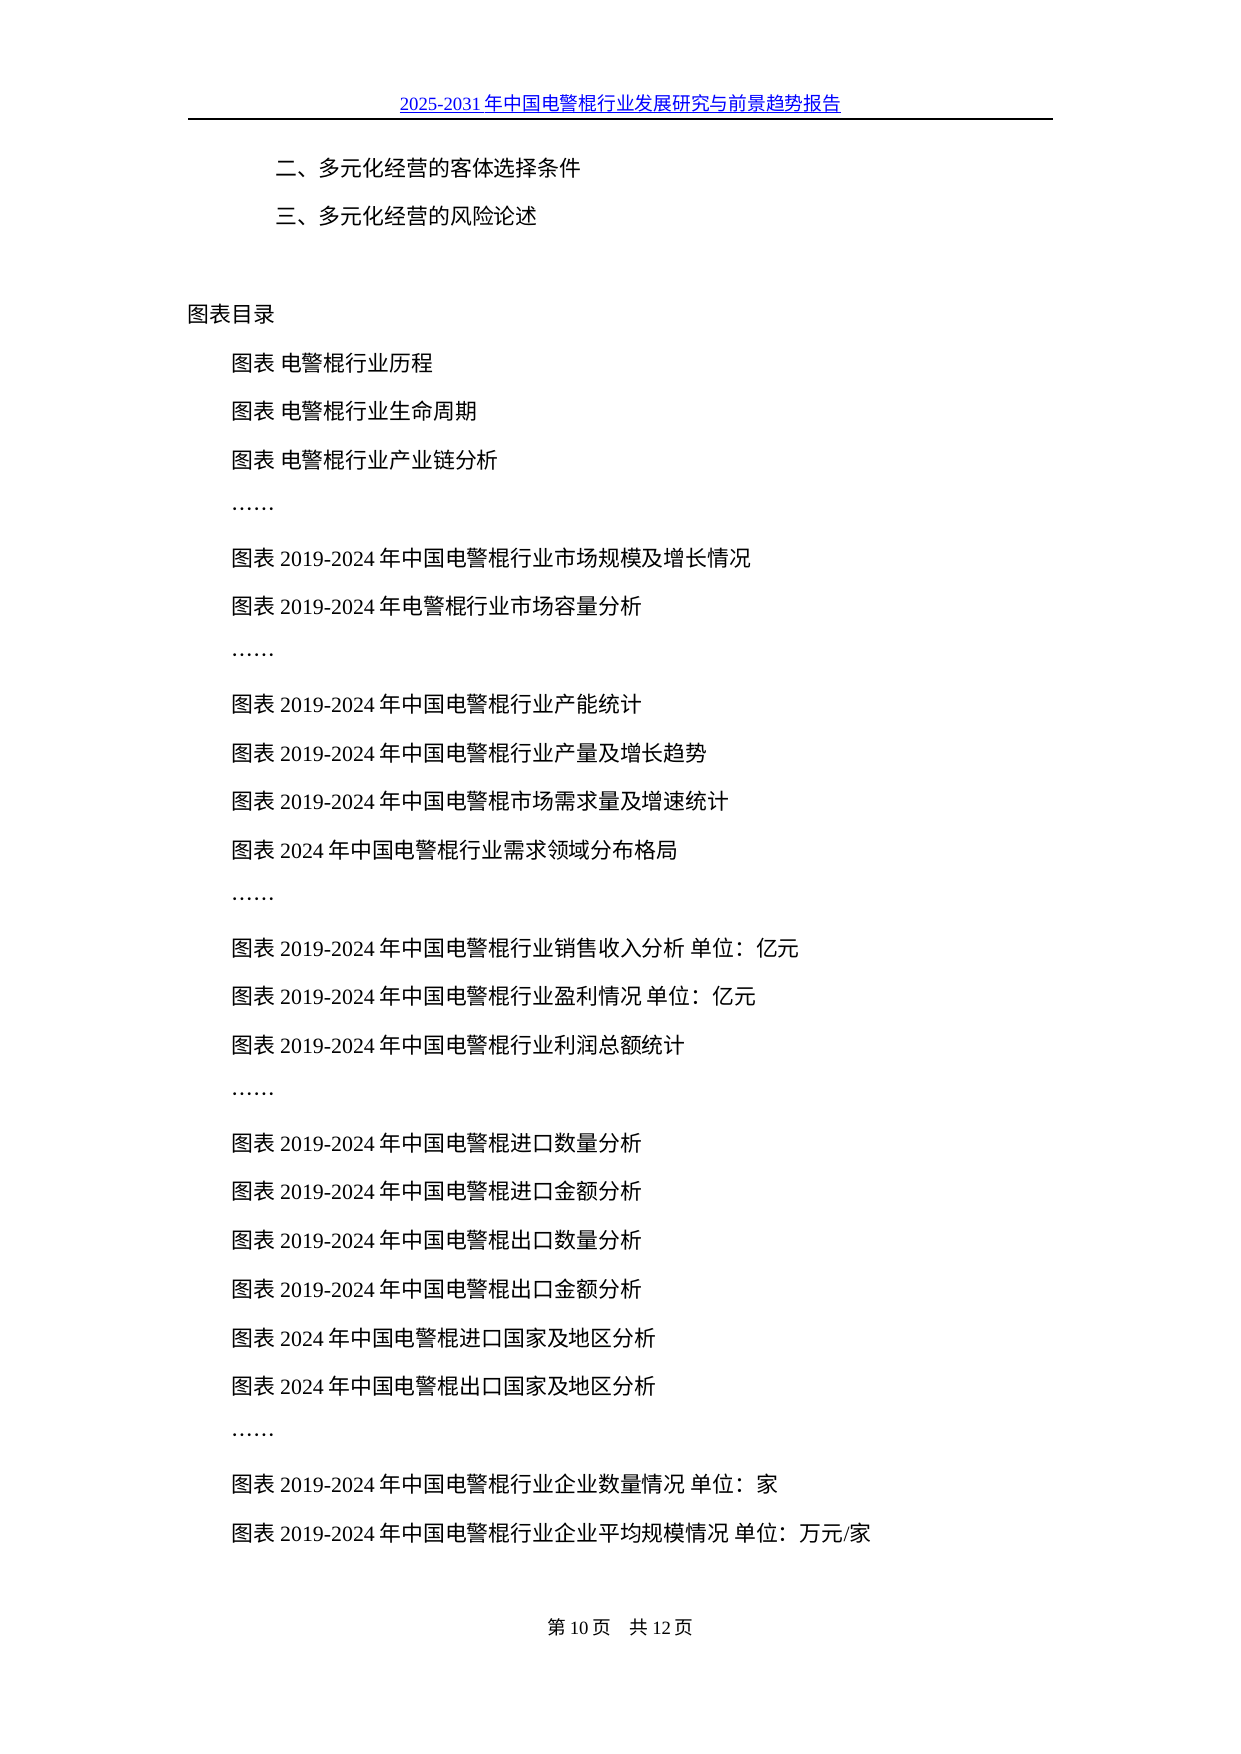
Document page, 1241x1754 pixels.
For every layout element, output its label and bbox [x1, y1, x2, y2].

text [187, 150, 1053, 1548]
